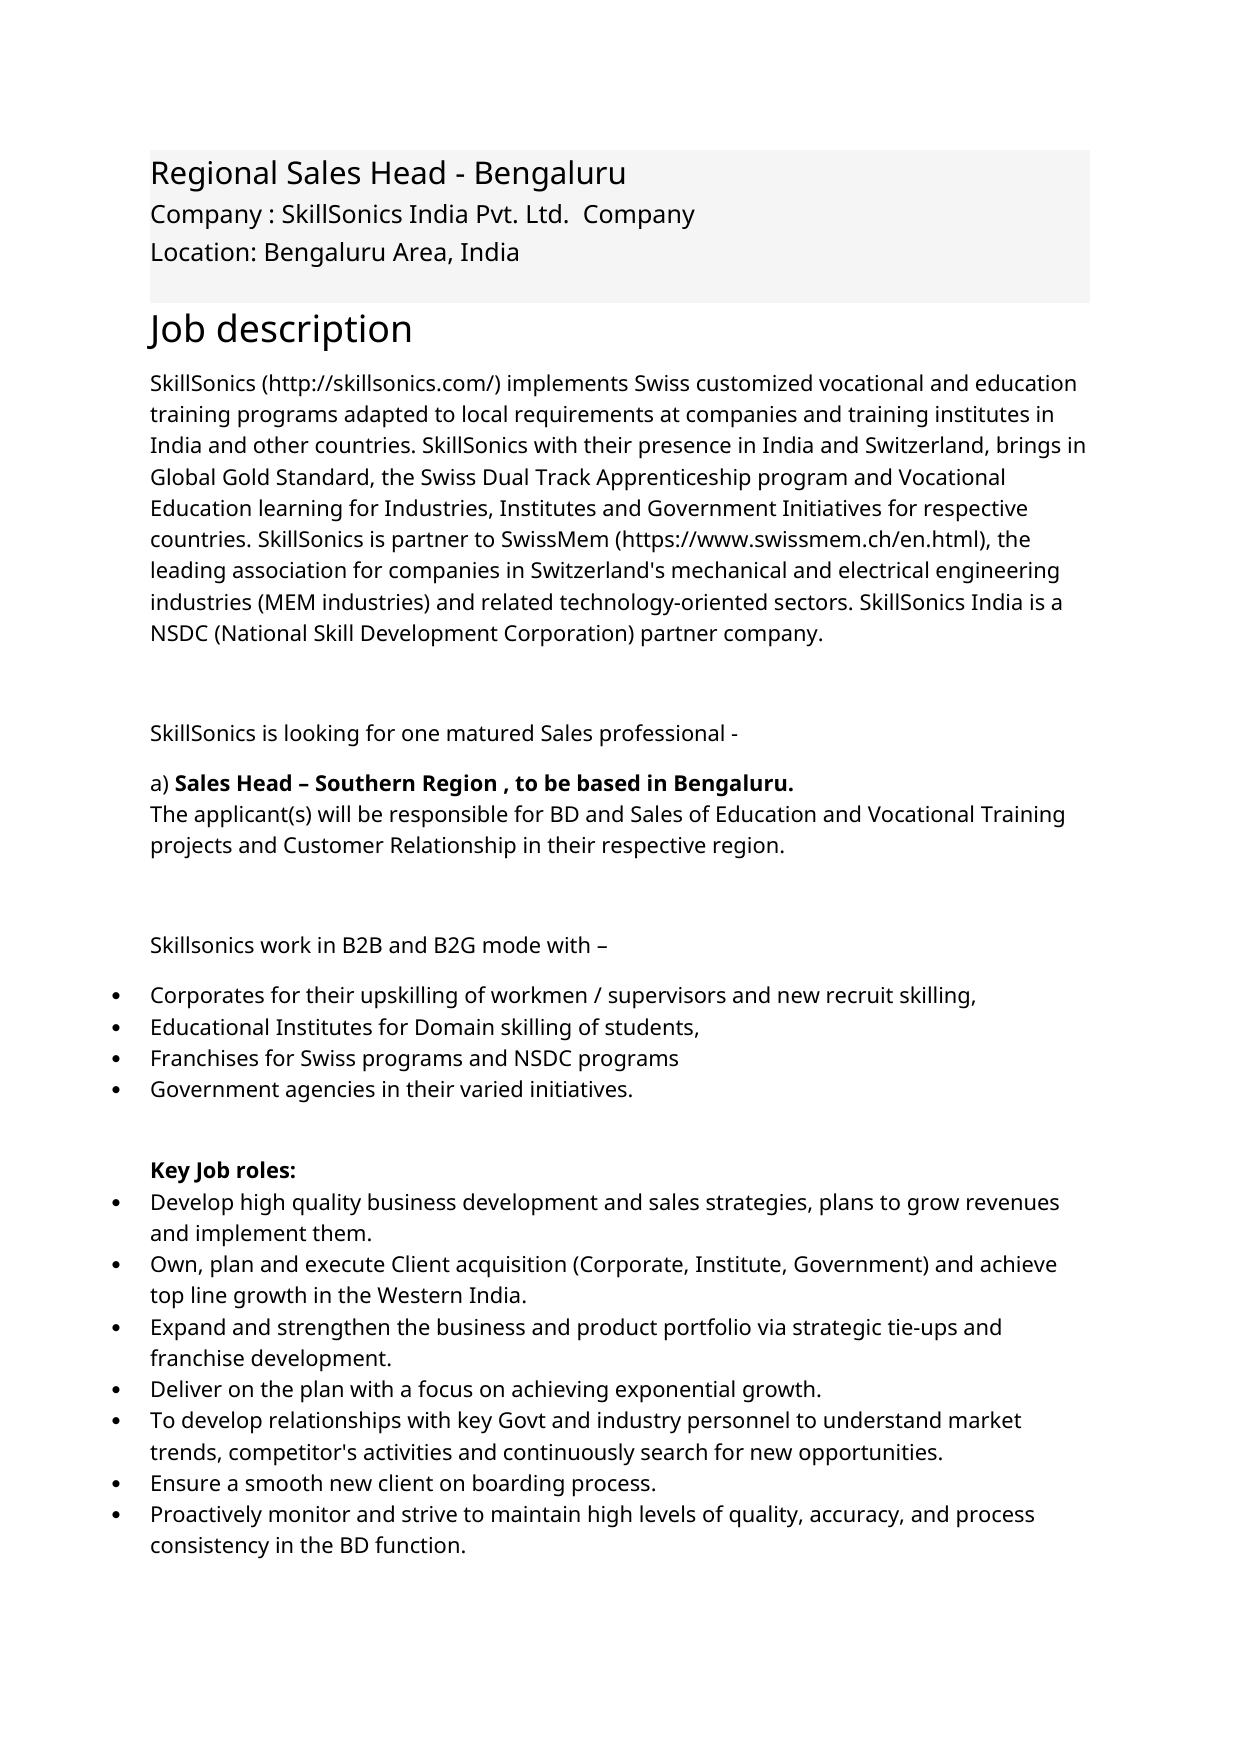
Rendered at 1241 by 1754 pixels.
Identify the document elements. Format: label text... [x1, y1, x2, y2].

list Franchises for Swiss programs and NSDC programs [112, 1041, 1090, 1073]
list Develop high quality business development and sales strategies, plans to grow revenues and implement them. [112, 1185, 1090, 1248]
text The applicant(s) will be responsible for BD and Sales of Education and Vocational Training projects and Customer Relationship in their respective region. [150, 798, 1090, 860]
text SkillSonics (http://skillsonics.com/) implements Swiss customized vocational and education training programs adapted to local requirements at companies and training institutes in India and other countries. SkillSonics with their presence in India and Switzerland, brings in Global Gold Standard, the Swiss Dual Track Apprenticeship program and Vocational Education learning for Industries, Institutes and Government Initiatives for respective countries. SkillSonics is partner to SwissMem (https://www.swissmem.ch/en.html), the leading association for companies in Switzerland's mechanical and electrical engineering industries (MEM industries) and related technology-oriented sectors. SkillSonics India is a NSDC (National Skill Development Corporation) partner company. [150, 366, 1090, 648]
text Key Job roles: [150, 1154, 1090, 1185]
text Location: Bengaluru Area, India [150, 231, 1090, 269]
list Government agencies in their varied initiatives. [112, 1073, 1090, 1104]
text Regional Sales Head - Bengaluru [150, 150, 1090, 194]
list Expand and strengthen the business and product portfolio via strategic tie-ups and franchise development. [112, 1310, 1090, 1373]
list Corporates for their upskilling of workmen / supervisors and new recruit skilling, [112, 979, 1090, 1010]
text Job description [150, 303, 1090, 354]
list Own, plan and execute Client acquisition (Corporate, Institute, Government) and achieve top line growth in the Western India. [112, 1248, 1090, 1310]
text a) Sales Head – Southern Region , to be based in Bengaluru. [150, 766, 1090, 798]
list Ensure a smooth new client on boarding process. [112, 1466, 1090, 1498]
list To develop relationships with key Govt and industry personnel to understand market trends, competitor's activities and continuously search for new opportunities. [112, 1404, 1090, 1466]
text Skillsonics work in B2B and B2G mode with – [150, 929, 1090, 960]
list Educational Institutes for Domain skilling of students, [112, 1010, 1090, 1041]
text Company : SkillSonics India Pvt. Ltd. Company [150, 194, 1090, 231]
text SkillSonics is looking for one matured Sales professional - [150, 716, 1090, 748]
list Proactively monitor and strive to maintain high levels of quality, accuracy, and process consistency in the BD function. [112, 1498, 1090, 1560]
list Deliver on the plan with a focus on achieving exponential growth. [112, 1373, 1090, 1404]
